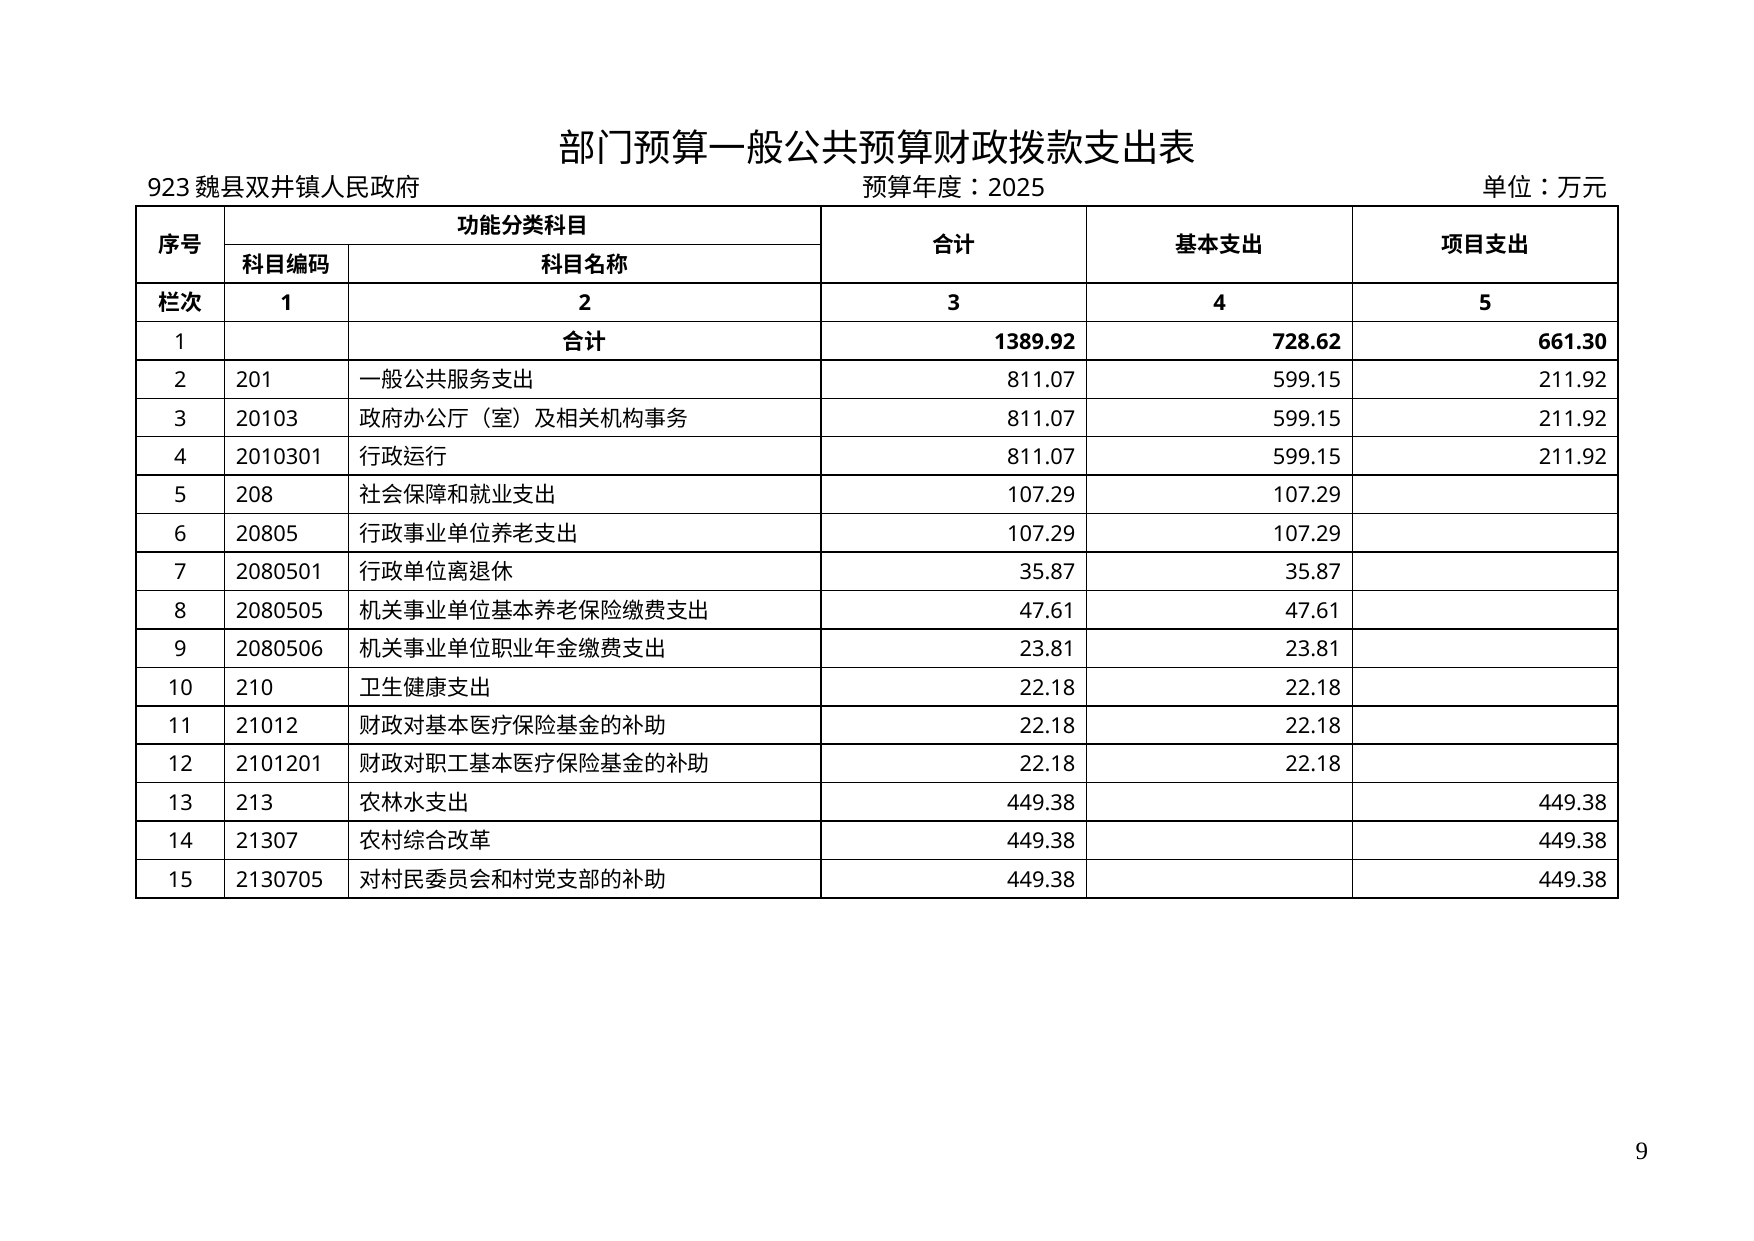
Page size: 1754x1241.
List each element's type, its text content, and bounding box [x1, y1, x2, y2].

table_cell 项目支出 [1353, 207, 1617, 282]
table_cell 211.92 [1353, 437, 1617, 474]
table_cell 8 [137, 591, 224, 628]
table_cell 21012 [225, 707, 348, 743]
table_cell 行政运行 [349, 437, 820, 474]
table_cell 基本支出 [1087, 207, 1352, 282]
table_cell 社会保障和就业支出 [349, 476, 820, 513]
table_cell 2010301 [225, 437, 348, 474]
table_cell 22.18 [822, 668, 1086, 705]
table_cell 卫生健康支出 [349, 668, 820, 705]
table_cell [225, 322, 348, 359]
table_cell 9 [137, 630, 224, 666]
table_cell 211.92 [1353, 399, 1617, 436]
table_cell 213 [225, 783, 348, 820]
table_cell 6 [137, 514, 224, 551]
table_cell [1353, 514, 1617, 551]
table_header 预算年度：2025 [822, 168, 1086, 205]
table_header 923魏县双井镇人民政府 [137, 168, 820, 205]
table_cell 107.29 [1087, 476, 1352, 513]
table_cell 2101201 [225, 745, 348, 782]
table_cell 一般公共服务支出 [349, 361, 820, 397]
table_cell 599.15 [1087, 361, 1352, 397]
table_cell 2080501 [225, 553, 348, 589]
table_cell [1353, 476, 1617, 513]
table_cell 5 [1353, 284, 1617, 321]
table_cell 20103 [225, 399, 348, 436]
table_cell 机关事业单位基本养老保险缴费支出 [349, 591, 820, 628]
table_cell 47.61 [822, 591, 1086, 628]
table_cell [1353, 553, 1617, 589]
table_cell 811.07 [822, 437, 1086, 474]
table_cell 449.38 [822, 822, 1086, 859]
table_cell 合计 [349, 322, 820, 359]
table_cell 201 [225, 361, 348, 397]
table_cell [1353, 630, 1617, 666]
table_cell [1087, 783, 1352, 820]
table_cell 3 [137, 399, 224, 436]
table_cell 107.29 [822, 514, 1086, 551]
table_cell 机关事业单位职业年金缴费支出 [349, 630, 820, 666]
table_cell 合计 [822, 207, 1086, 282]
table_cell 财政对职工基本医疗保险基金的补助 [349, 745, 820, 782]
table_cell 4 [1087, 284, 1352, 321]
table_cell [1353, 745, 1617, 782]
table_cell 47.61 [1087, 591, 1352, 628]
table_cell 21307 [225, 822, 348, 859]
table_cell 1 [225, 284, 348, 321]
table_cell 22.18 [1087, 668, 1352, 705]
table_cell 35.87 [1087, 553, 1352, 589]
table_cell 20805 [225, 514, 348, 551]
table_cell 序号 [137, 207, 224, 282]
table_cell 财政对基本医疗保险基金的补助 [349, 707, 820, 743]
table_cell 行政事业单位养老支出 [349, 514, 820, 551]
table_cell 5 [137, 476, 224, 513]
table_cell 22.18 [1087, 745, 1352, 782]
text 部门预算一般公共预算财政拨款支出表 [106, 142, 1648, 167]
table_cell [1087, 860, 1352, 897]
table_cell [1353, 707, 1617, 743]
table_cell [1353, 668, 1617, 705]
table_cell 2080506 [225, 630, 348, 666]
table_cell 449.38 [1353, 822, 1617, 859]
table_cell 行政单位离退休 [349, 553, 820, 589]
table_cell [1087, 822, 1352, 859]
table_cell 661.30 [1353, 322, 1617, 359]
table_cell 2130705 [225, 860, 348, 897]
table_cell [1353, 591, 1617, 628]
table_cell 对村民委员会和村党支部的补助 [349, 860, 820, 897]
table_cell 22.18 [822, 745, 1086, 782]
table_header 单位：万元 [1087, 168, 1617, 205]
table_cell 599.15 [1087, 437, 1352, 474]
table_cell 科目编码 [225, 245, 348, 282]
table_cell 农林水支出 [349, 783, 820, 820]
table_cell 功能分类科目 [225, 207, 820, 244]
table_cell 11 [137, 707, 224, 743]
table_cell 1389.92 [822, 322, 1086, 359]
table_cell 208 [225, 476, 348, 513]
table_cell 1 [137, 322, 224, 359]
table_cell 2 [137, 361, 224, 397]
table_cell 10 [137, 668, 224, 705]
table_cell 811.07 [822, 361, 1086, 397]
table_cell 599.15 [1087, 399, 1352, 436]
table_cell 22.18 [822, 707, 1086, 743]
table_cell 23.81 [1087, 630, 1352, 666]
table_cell 449.38 [822, 783, 1086, 820]
table_cell 2 [349, 284, 820, 321]
table_cell 12 [137, 745, 224, 782]
table_cell 农村综合改革 [349, 822, 820, 859]
table_cell 栏次 [137, 284, 224, 321]
table_cell 7 [137, 553, 224, 589]
table_cell 449.38 [822, 860, 1086, 897]
table_cell 3 [822, 284, 1086, 321]
table_cell 科目名称 [349, 245, 820, 282]
table_cell 14 [137, 822, 224, 859]
table_cell 22.18 [1087, 707, 1352, 743]
table_cell 2080505 [225, 591, 348, 628]
table_cell 107.29 [822, 476, 1086, 513]
table_cell 4 [137, 437, 224, 474]
table_cell 107.29 [1087, 514, 1352, 551]
table_cell 23.81 [822, 630, 1086, 666]
table_cell 15 [137, 860, 224, 897]
table_cell 210 [225, 668, 348, 705]
table_cell 449.38 [1353, 860, 1617, 897]
table_cell 728.62 [1087, 322, 1352, 359]
table_cell 35.87 [822, 553, 1086, 589]
table_cell 811.07 [822, 399, 1086, 436]
table_cell 政府办公厅（室）及相关机构事务 [349, 399, 820, 436]
table_cell 449.38 [1353, 783, 1617, 820]
table_cell 211.92 [1353, 361, 1617, 397]
table_cell 13 [137, 783, 224, 820]
